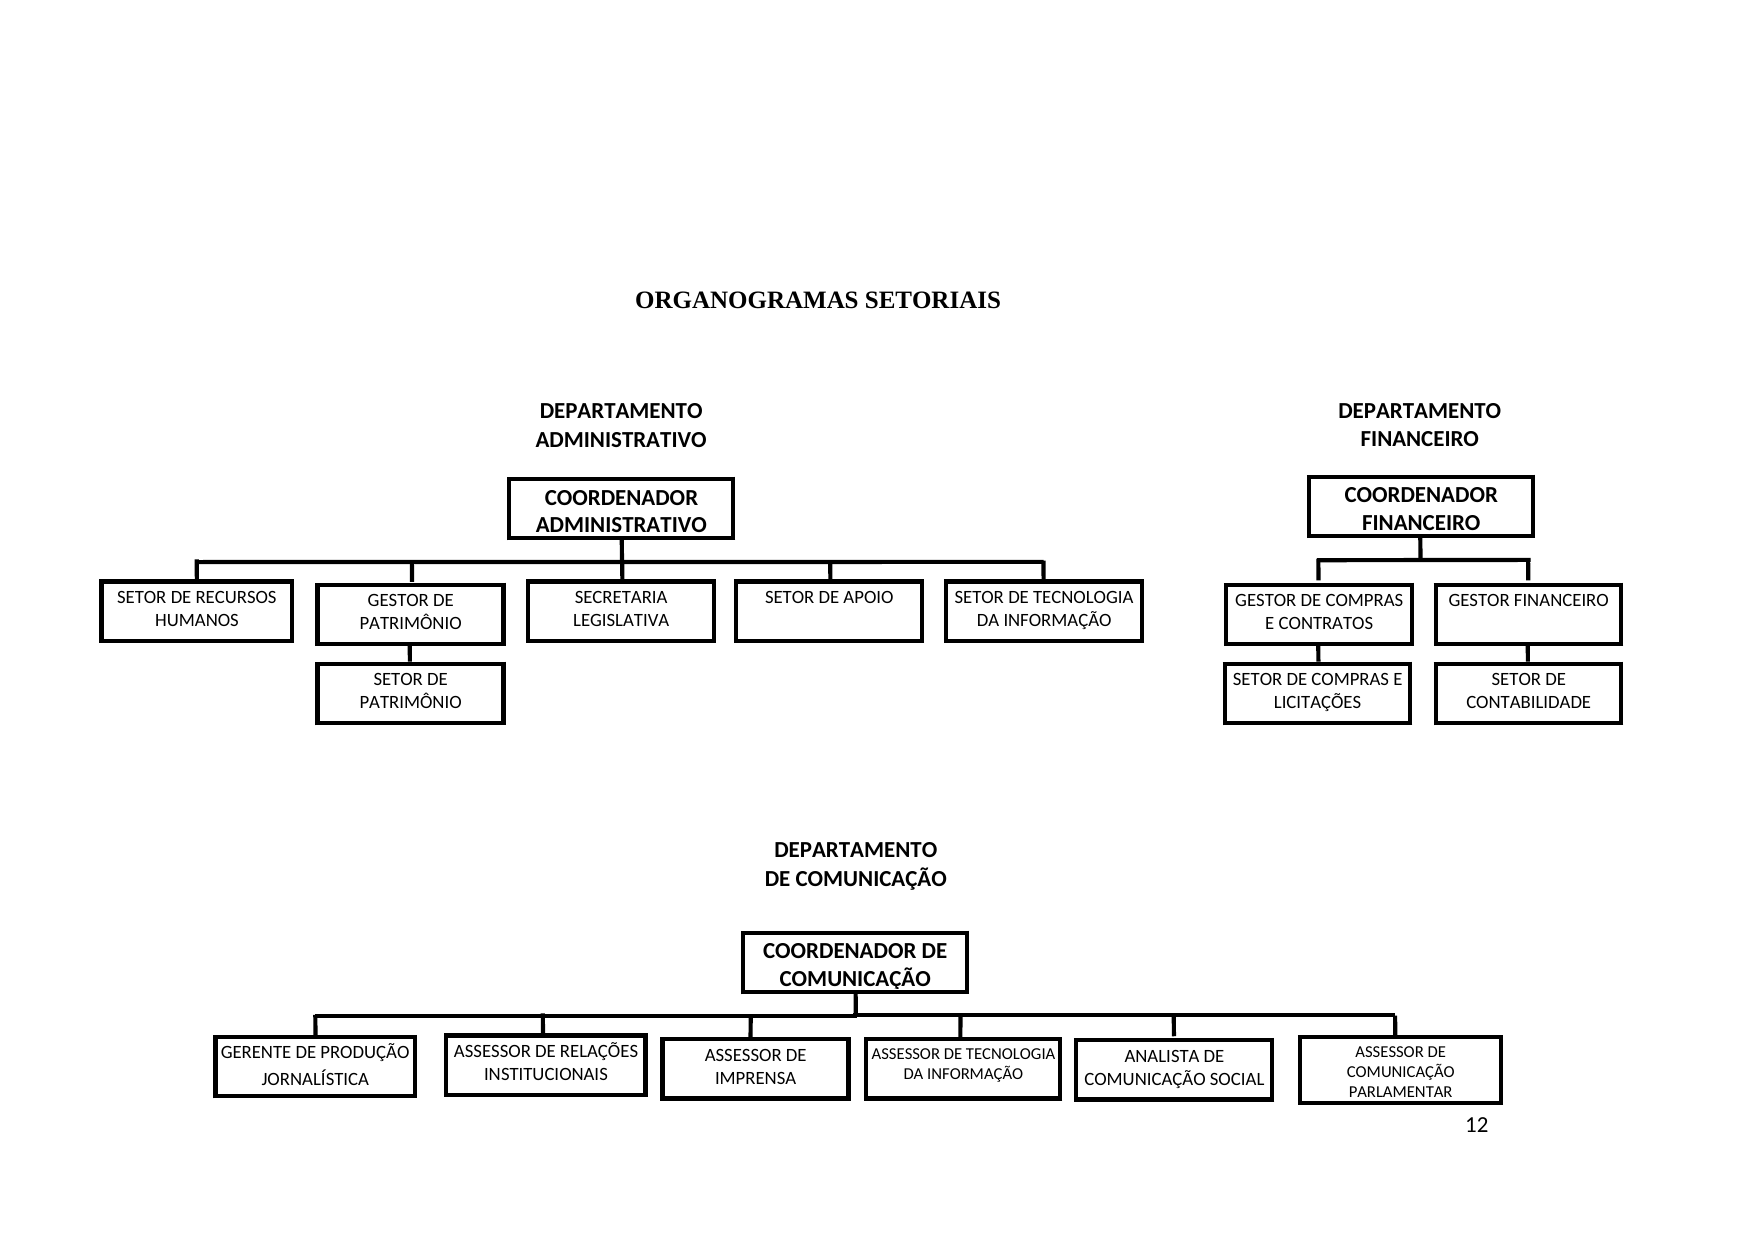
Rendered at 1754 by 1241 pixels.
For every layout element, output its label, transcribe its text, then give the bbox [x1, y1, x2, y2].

text ORGANOGRAMAS SETORIAIS [148, 285, 1488, 314]
